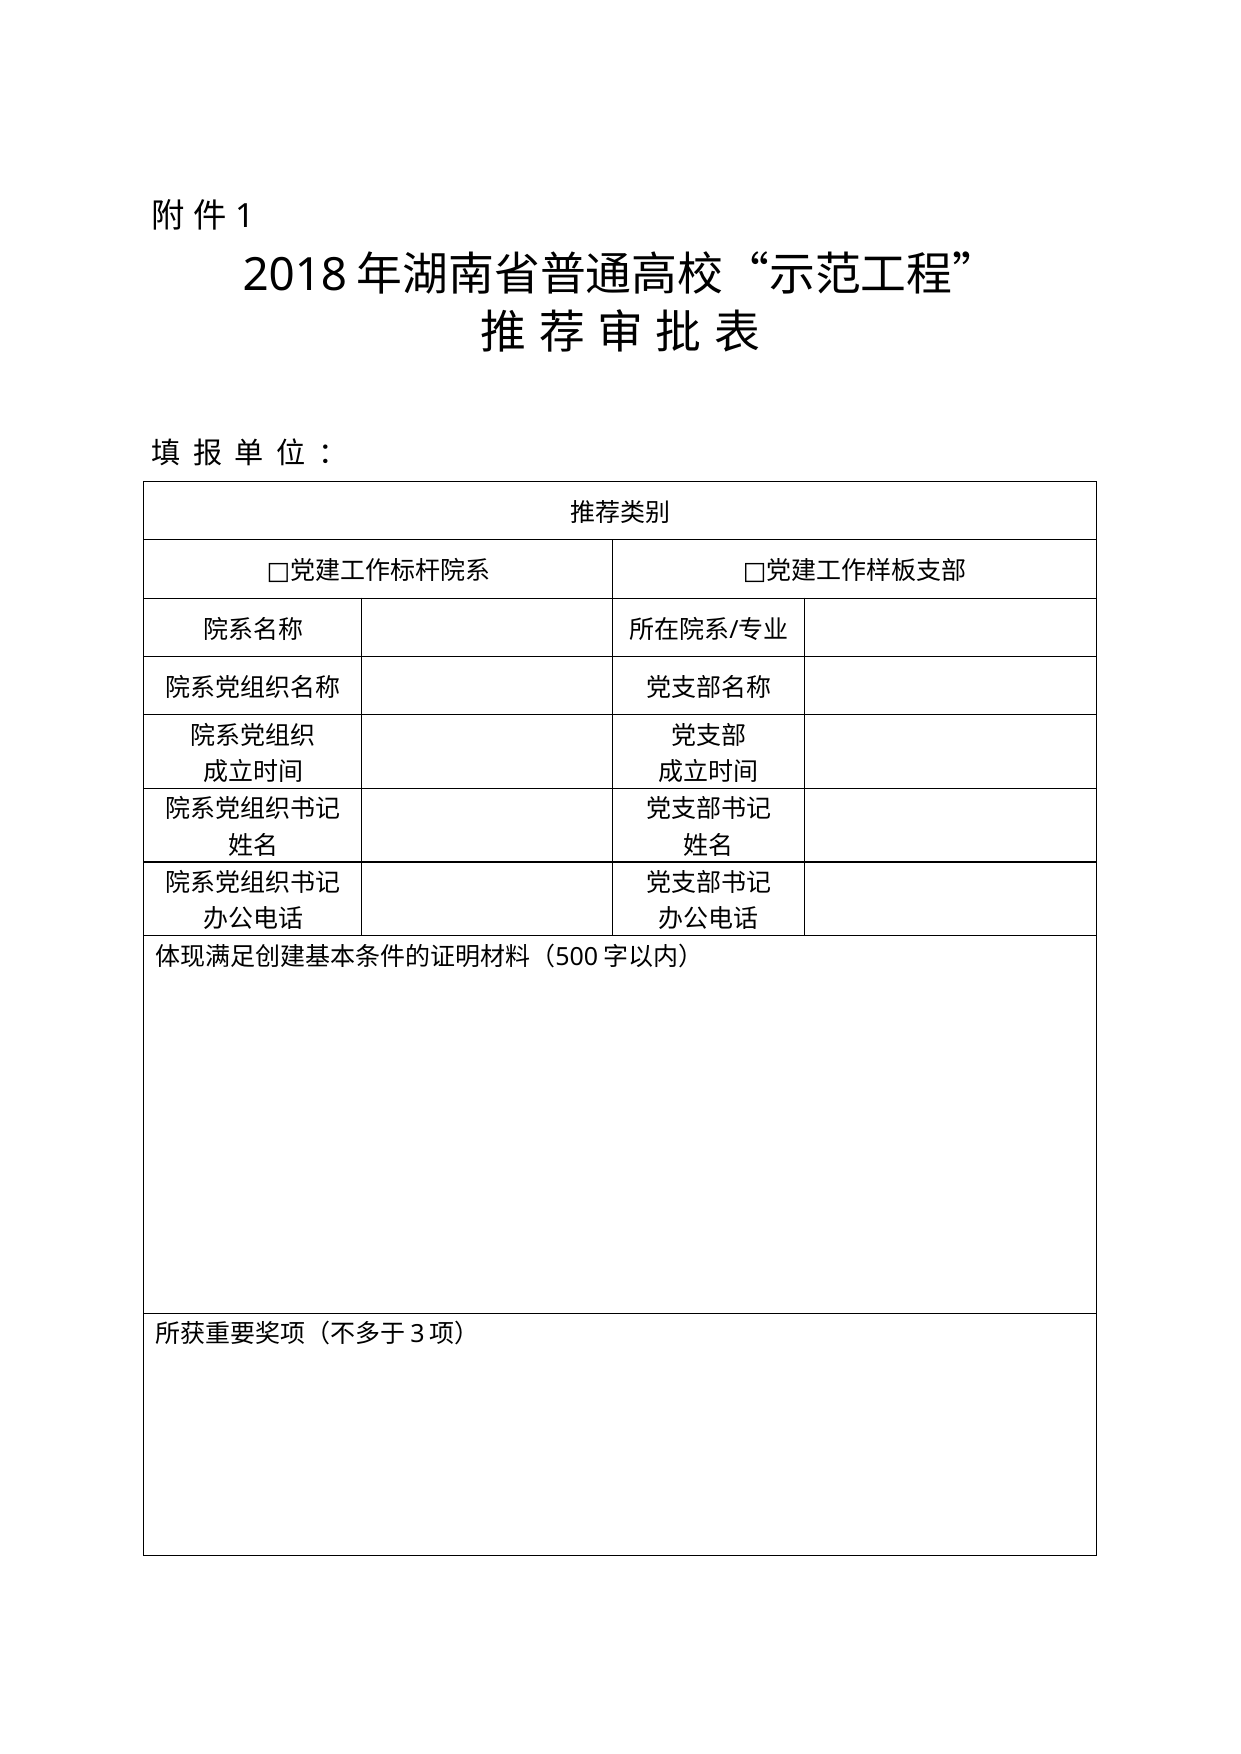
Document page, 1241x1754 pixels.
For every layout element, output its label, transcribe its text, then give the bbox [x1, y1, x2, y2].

table_cell 院系名称 [144, 599, 361, 656]
table_cell [805, 789, 1096, 861]
table_cell 所获重要奖项（不多于3项） [144, 1314, 1096, 1554]
table_cell 党支部书记 姓名 [613, 789, 804, 861]
table_cell 院系党组织名称 [144, 657, 361, 714]
table_cell [362, 789, 612, 861]
table_cell 所在院系/专业 [613, 599, 804, 656]
table_cell [362, 715, 612, 788]
table_cell 体现满足创建基本条件的证明材料（500字以内） [144, 936, 1096, 1313]
table_cell [362, 657, 612, 714]
text 填报单位： [151, 421, 1089, 481]
table_cell [805, 657, 1096, 714]
table_header 推荐类别 [144, 482, 1096, 539]
text 2018年湖南省普通高校“示范工程” [151, 244, 1089, 302]
table_cell 党支部 成立时间 [613, 715, 804, 788]
text 附件1 [151, 183, 1089, 244]
table_cell □党建工作标杆院系 [144, 540, 612, 598]
table_cell 党支部名称 [613, 657, 804, 714]
table_cell [805, 863, 1096, 935]
table_cell [805, 715, 1096, 788]
table_cell □党建工作样板支部 [613, 540, 1096, 598]
text 推荐审批表 [151, 302, 1089, 360]
table_cell 院系党组织 成立时间 [144, 715, 361, 788]
table_cell [805, 599, 1096, 656]
table_cell 院系党组织书记 姓名 [144, 789, 361, 861]
table_cell 院系党组织书记 办公电话 [144, 863, 361, 935]
table_cell [362, 863, 612, 935]
table_cell [362, 599, 612, 656]
table_cell 党支部书记 办公电话 [613, 863, 804, 935]
